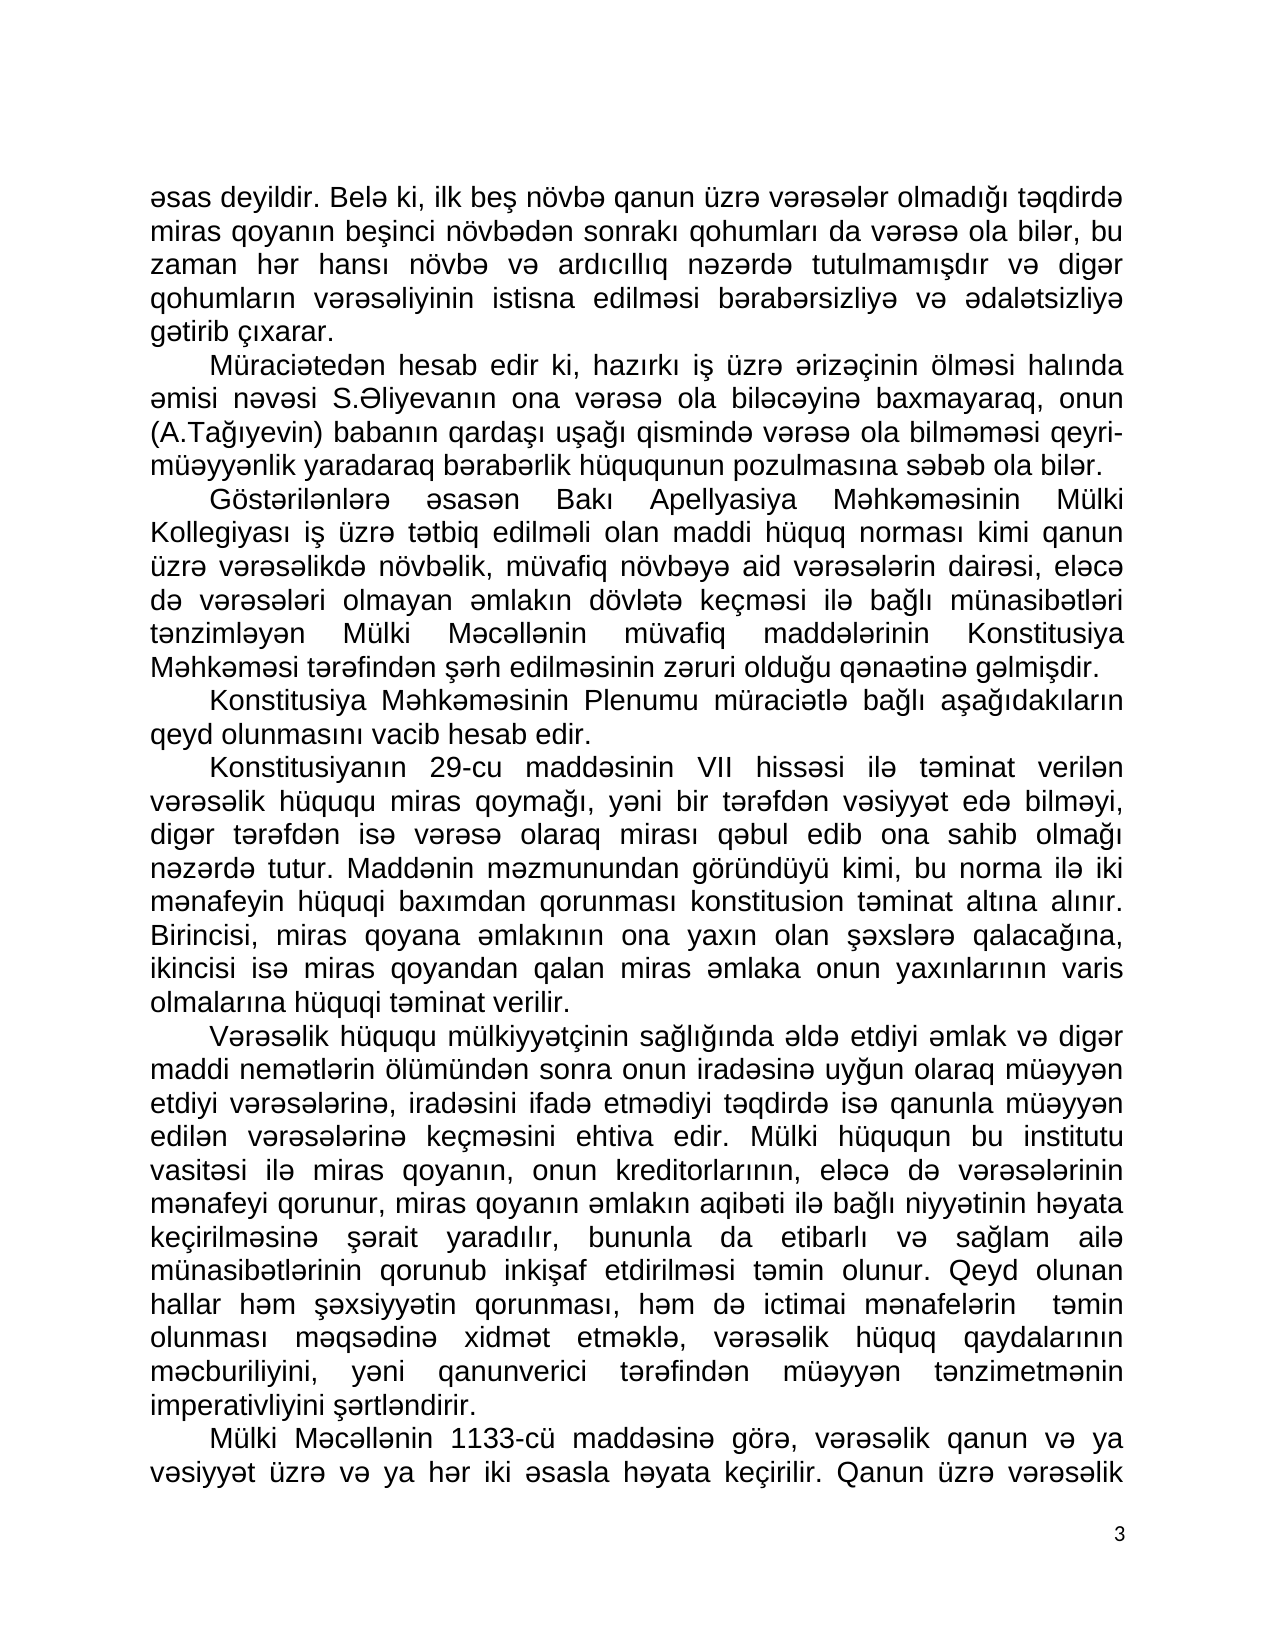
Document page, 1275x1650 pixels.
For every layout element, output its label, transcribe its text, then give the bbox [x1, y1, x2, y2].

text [150, 1421, 1125, 1488]
text Konstitusiyanın 29-cu maddəsinin VII hissəsi ilə təminat verilən vərəsəlik hüququ miras qoymağı, yəni bir tərəfdən vəsiyyət edə bilməyi, digər tərəfdən isə vərəsə olaraq mirası qəbul edib ona sahib olmağı nəzərdə tutur. Maddənin məzmunundan göründüyü kimi, bu norma ilə iki mənafeyin hüquqi baxımdan qorunması konstitusion təminat altına alınır. Birincisi, miras qoyana əmlakının ona yaxın olan şəxslərə qalacağına, ikincisi isə miras qoyandan qalan miras əmlaka onun yaxınlarının varis olmalarına hüquqi təminat verilir. [150, 750, 1125, 1018]
text Müraciətedən hesab edir ki, hazırkı iş üzrə ərizəçinin ölməsi halında əmisi nəvəsi S.Əliyevanın ona vərəsə ola biləcəyinə baxmayaraq, onun (A.Tağıyevin) babanın qardaşı uşağı qismində vərəsə ola bilməməsi qeyri-müəyyənlik yaradaraq bərabərlik hüququnun pozulmasına səbəb ola bilər. [150, 348, 1125, 482]
text Göstərilənlərə əsasən Bakı Apellyasiya Məhkəməsinin Mülki Kollegiyası iş üzrə tətbiq edilməli olan maddi hüquq norması kimi qanun üzrə vərəsəlikdə növbəlik, müvafiq növbəyə aid vərəsələrin dairəsi, eləcə də vərəsələri olmayan əmlakın dövlətə keçməsi ilə bağlı münasibətləri tənzimləyən Mülki Məcəllənin müvafiq maddələrinin Konstitusiya Məhkəməsi tərəfindən şərh edilməsinin zəruri olduğu qənaətinə gəlmişdir. [150, 482, 1125, 683]
text Konstitusiya Məhkəməsinin Plenumu müraciətlə bağlı aşağıdakıların qeyd olunmasını vacib hesab edir. [150, 683, 1125, 750]
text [150, 180, 1125, 348]
text Vərəsəlik hüququ mülkiyyətçinin sağlığında əldə etdiyi əmlak və digər maddi nemətlərin ölümündən sonra onun iradəsinə uyğun olaraq müəyyən etdiyi vərəsələrinə, iradəsini ifadə etmədiyi təqdirdə isə qanunla müəyyən edilən vərəsələrinə keçməsini ehtiva edir. Mülki hüququn bu institutu vasitəsi ilə miras qoyanın, onun kreditorlarının, eləcə də vərəsələrinin mənafeyi qorunur, miras qoyanın əmlakın aqibəti ilə bağlı niyyətinin həyata keçirilməsinə şərait yaradılır, bununla da etibarlı və sağlam ailə münasibətlərinin qorunub inkişaf etdirilməsi təmin olunur. Qeyd olunan hallar həm şəxsiyyətin qorunması, həm də ictimai mənafelərin təmin olunması məqsədinə xidmət etməklə, vərəsəlik hüquq qaydalarının məcburiliyini, yəni qanunverici tərəfindən müəyyən tənzimetmənin imperativliyini şərtləndirir. [150, 1018, 1125, 1421]
